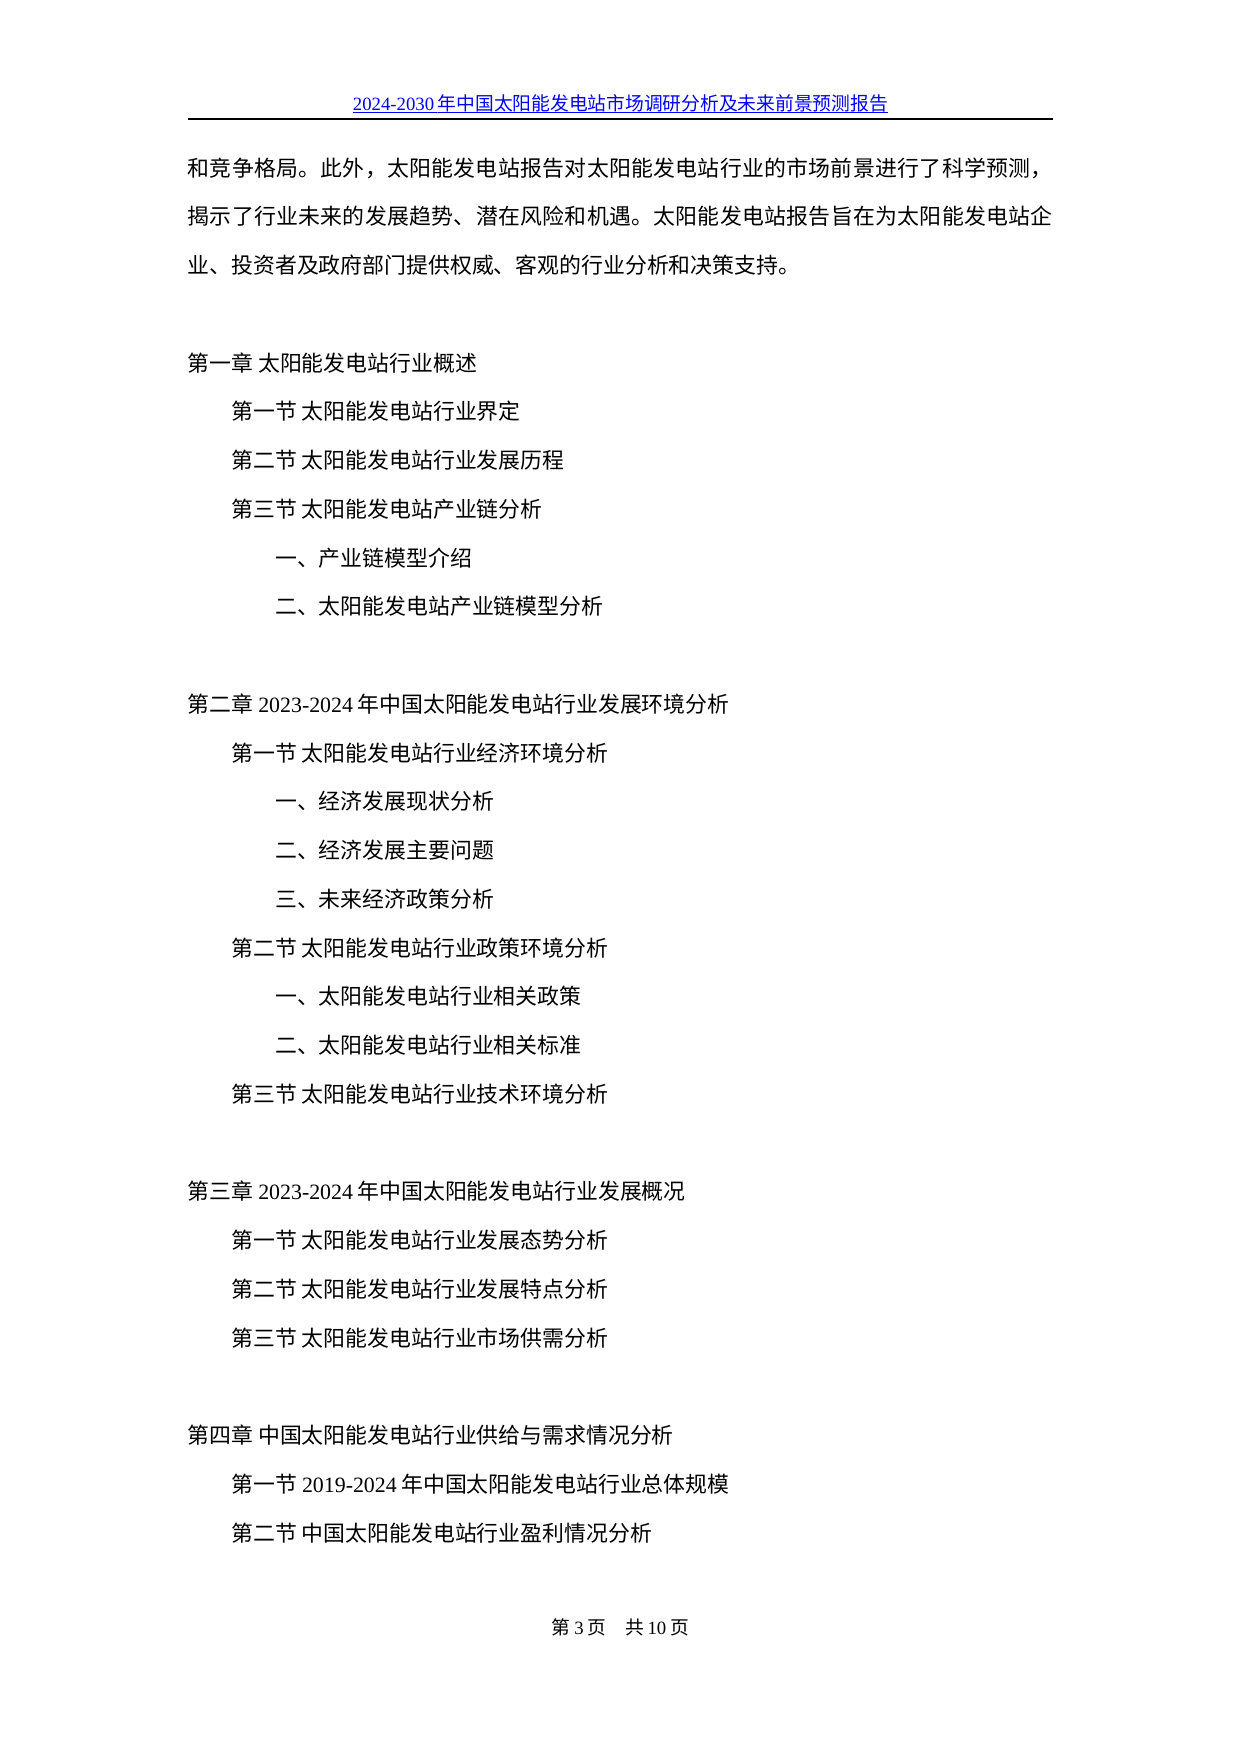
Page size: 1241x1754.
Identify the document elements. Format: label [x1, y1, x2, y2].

text [187, 150, 1053, 1548]
